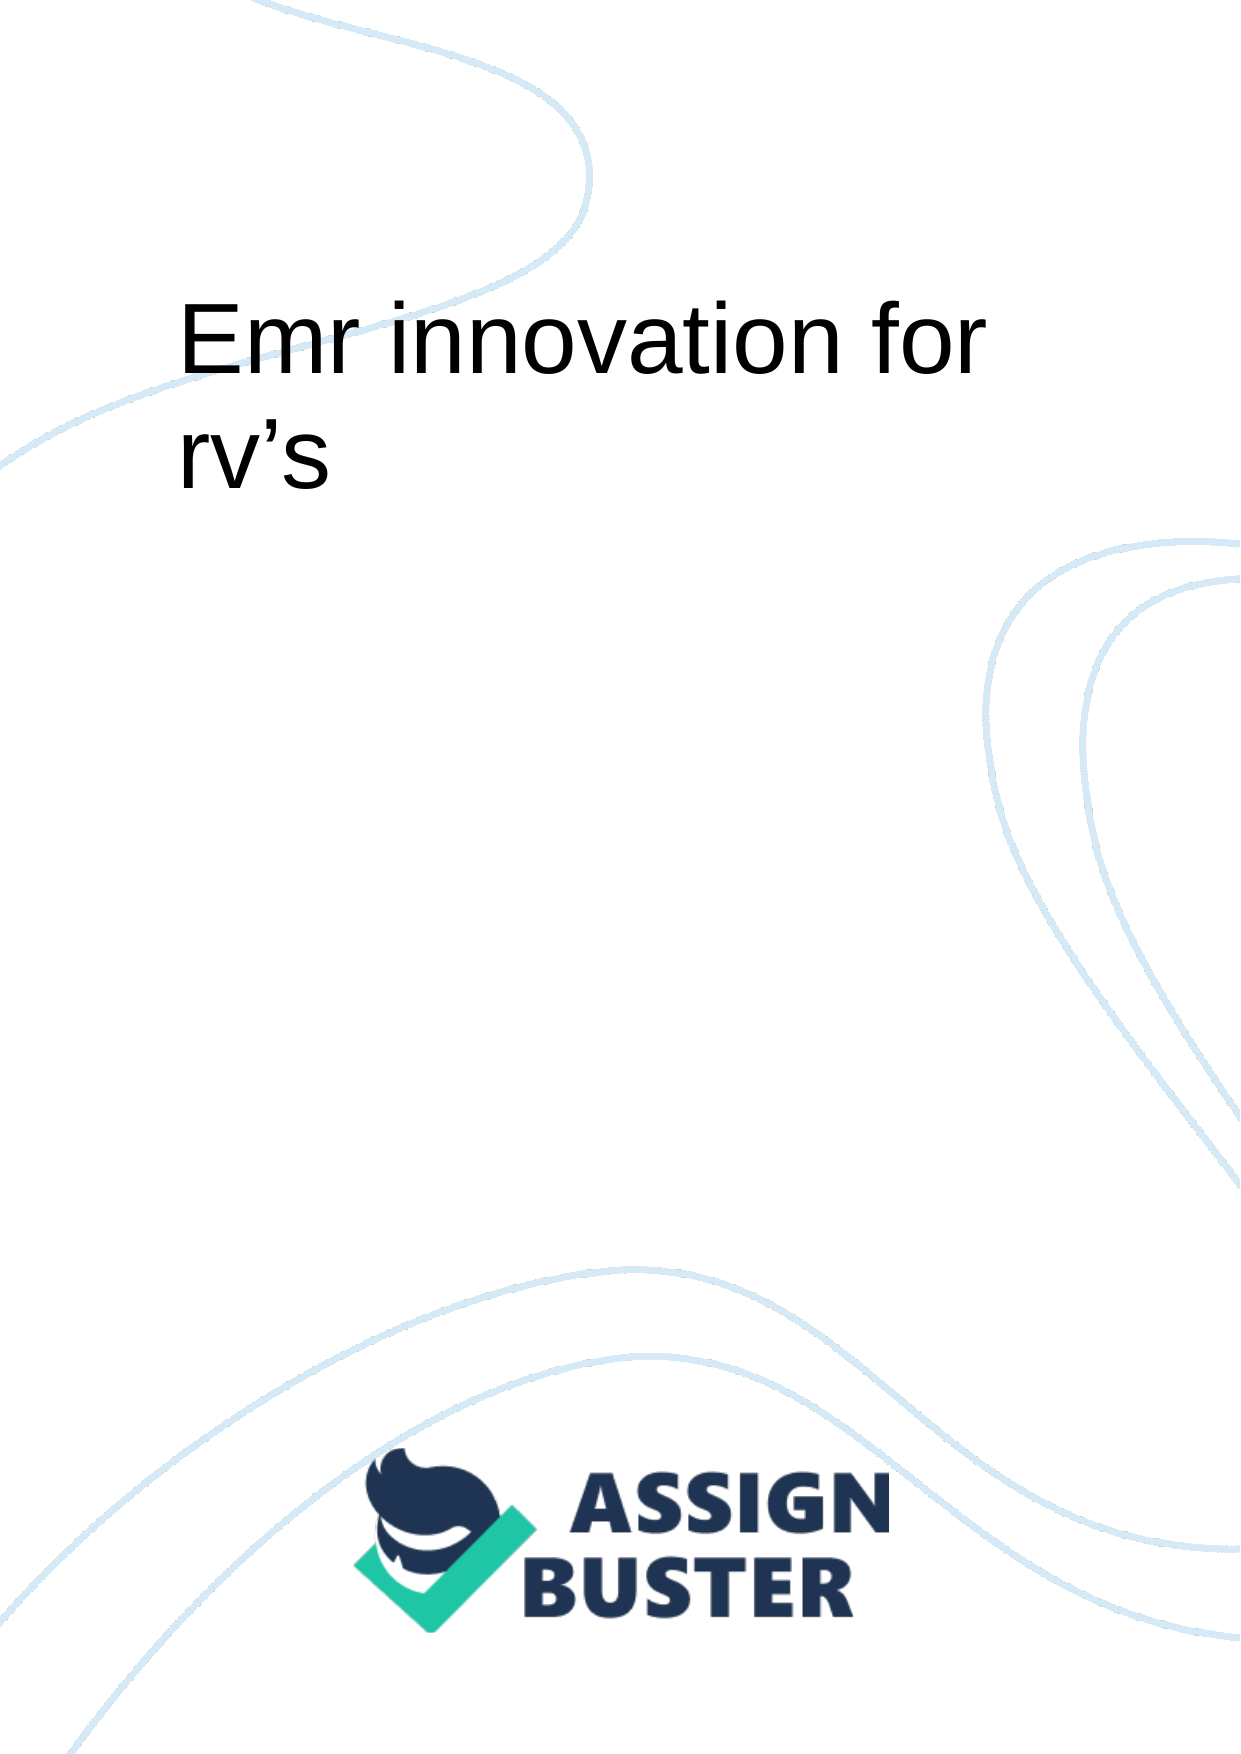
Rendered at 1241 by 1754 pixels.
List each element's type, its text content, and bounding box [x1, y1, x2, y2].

picture [0, 0, 1241, 1754]
subtitle Emr innovation for rv’s [177, 279, 1152, 509]
